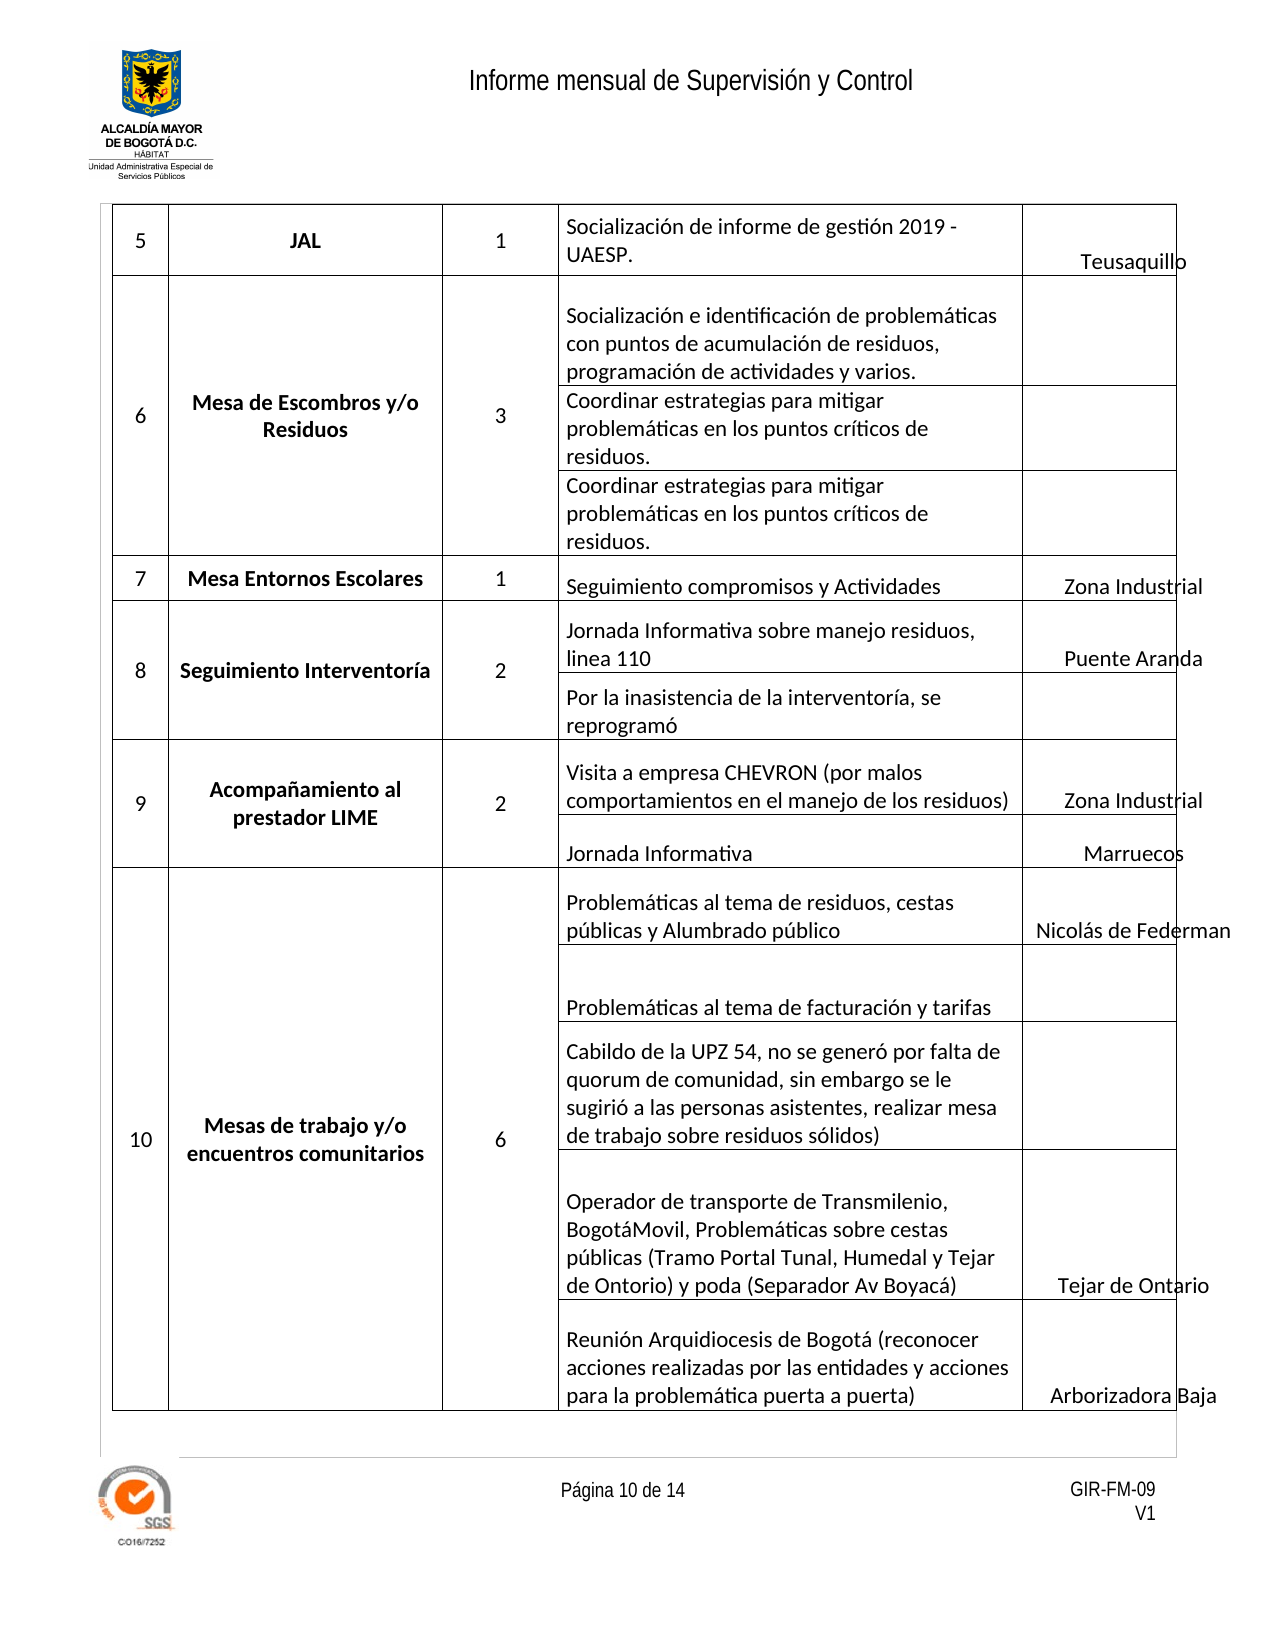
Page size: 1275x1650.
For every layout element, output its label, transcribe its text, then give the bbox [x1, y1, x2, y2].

picture [88, 1457, 180, 1549]
picture [88, 41, 220, 179]
